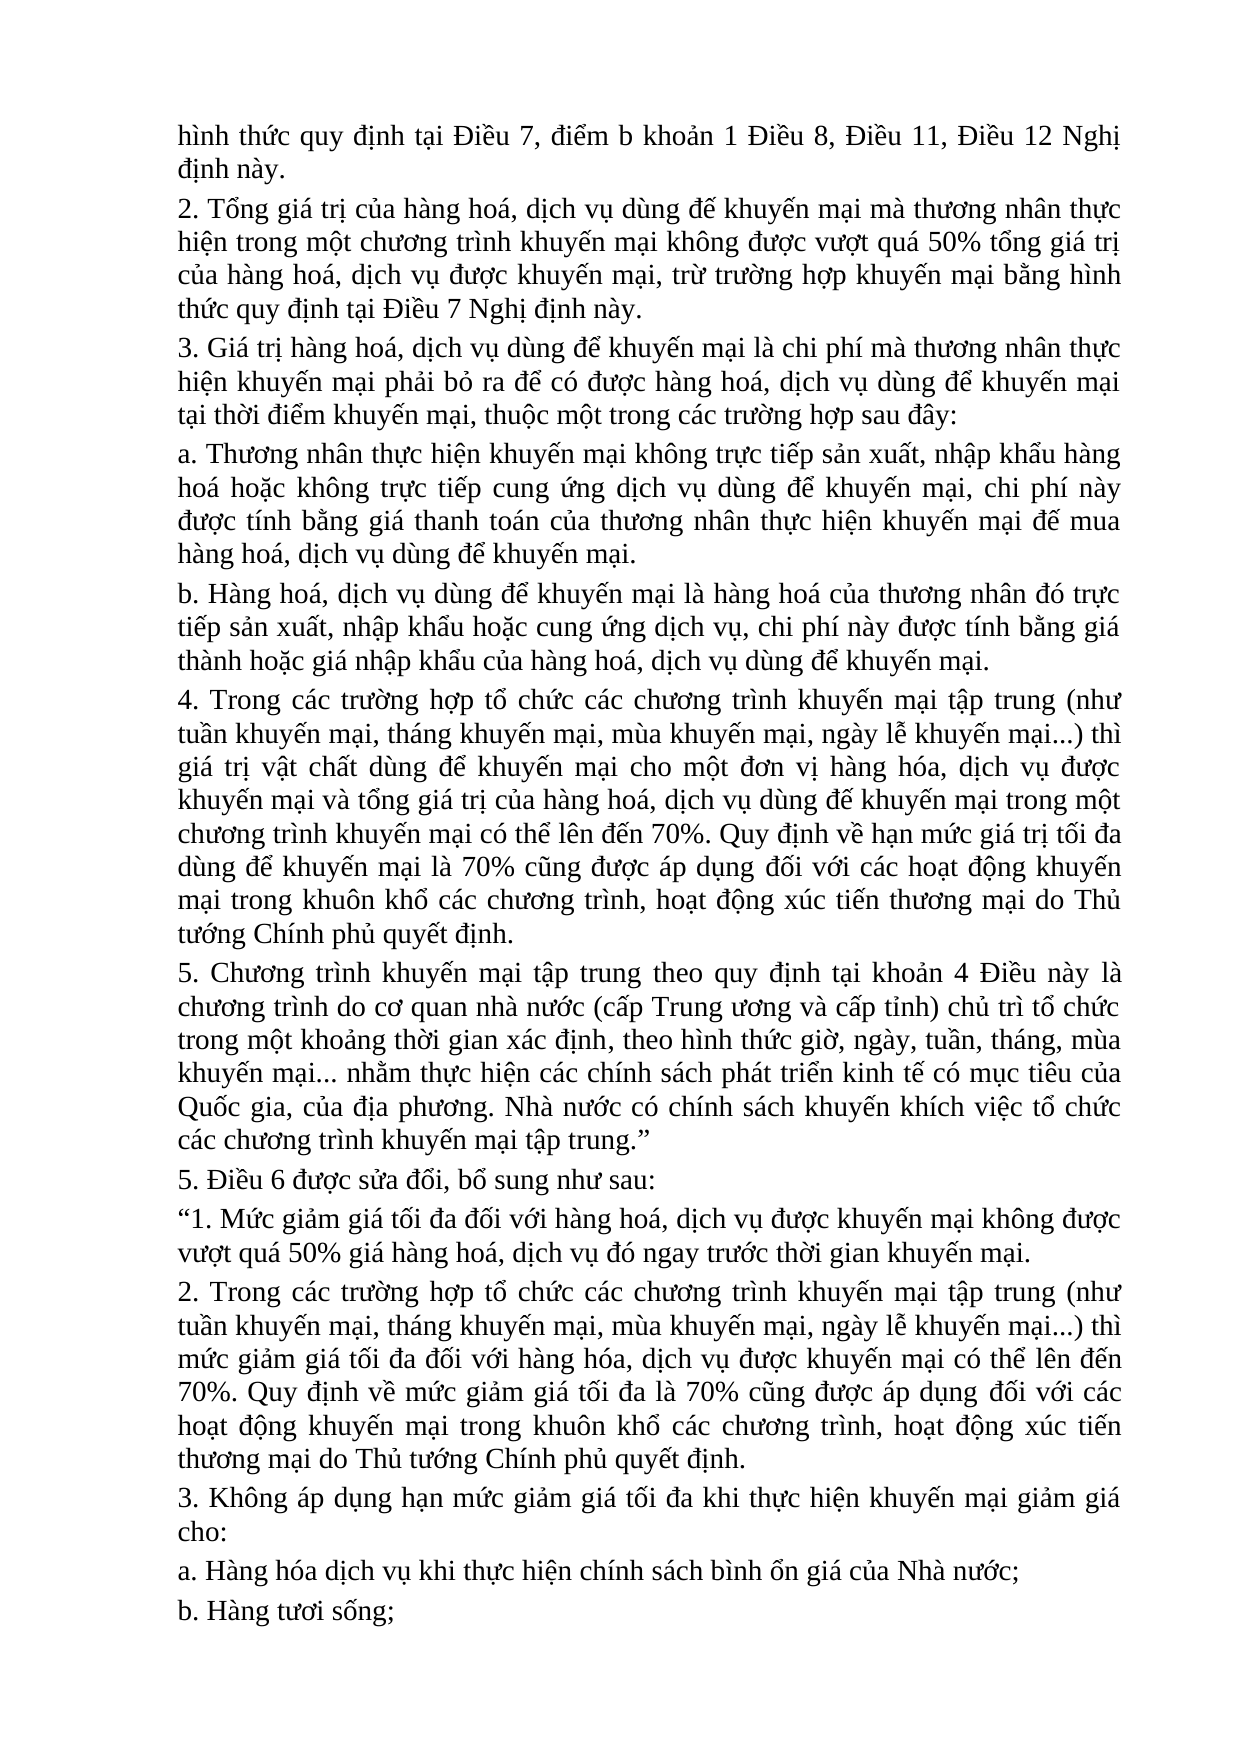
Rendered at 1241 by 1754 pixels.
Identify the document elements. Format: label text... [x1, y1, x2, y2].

text b. Hàng tươi sống; [177, 1594, 1122, 1627]
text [177, 118, 1122, 185]
text 5. Điều 6 được sửa đổi, bổ sung như sau: [177, 1162, 1122, 1196]
text 4. Trong các trường hợp tổ chức các chương trình khuyến mại tập trung (như tuần khuyến mại, tháng khuyến mại, mùa khuyến mại, ngày lễ khuyến mại...) thì giá trị vật chất dùng để khuyến mại cho một đơn vị hàng hóa, dịch vụ được khuyến mại và tổng giá trị của hàng hoá, dịch vụ dùng đế khuyến mại trong một chương trình khuyến mại có thể lên đến 70%. Quy định về hạn mức giá trị tối đa dùng để khuyến mại là 70% cũng được áp dụng đối với các hoạt động khuyến mại trong khuôn khổ các chương trình, hoạt động xúc tiến thương mại do Thủ tướng Chính phủ quyết định. [177, 683, 1122, 950]
text 2. Tổng giá trị của hàng hoá, dịch vụ dùng đế khuyến mại mà thương nhân thực hiện trong một chương trình khuyến mại không được vượt quá 50% tổng giá trị của hàng hoá, dịch vụ được khuyến mại, trừ trường hợp khuyến mại bằng hình thức quy định tại Điều 7 Nghị định này. [177, 191, 1122, 325]
text a. Thương nhân thực hiện khuyến mại không trực tiếp sản xuất, nhập khẩu hàng hoá hoặc không trực tiếp cung ứng dịch vụ dùng để khuyến mại, chi phí này được tính bằng giá thanh toán của thương nhân thực hiện khuyến mại đế mua hàng hoá, dịch vụ dùng để khuyến mại. [177, 437, 1122, 571]
text 5. Chương trình khuyến mại tập trung theo quy định tại khoản 4 Điều này là chương trình do cơ quan nhà nước (cấp Trung ương và cấp tỉnh) chủ trì tổ chức trong một khoảng thời gian xác định, theo hình thức giờ, ngày, tuần, tháng, mùa khuyến mại... nhằm thực hiện các chính sách phát triển kinh tế có mục tiêu của Quốc gia, của địa phương. Nhà nước có chính sách khuyến khích việc tổ chức các chương trình khuyến mại tập trung.” [177, 956, 1122, 1156]
text “1. Mức giảm giá tối đa đối với hàng hoá, dịch vụ được khuyến mại không được vượt quá 50% giá hàng hoá, dịch vụ đó ngay trước thời gian khuyến mại. [177, 1202, 1122, 1269]
text 3. Giá trị hàng hoá, dịch vụ dùng để khuyến mại là chi phí mà thương nhân thực hiện khuyến mại phải bỏ ra để có được hàng hoá, dịch vụ dùng để khuyến mại tại thời điểm khuyến mại, thuộc một trong các trường hợp sau đây: [177, 331, 1122, 431]
text b. Hàng hoá, dịch vụ dùng để khuyến mại là hàng hoá của thương nhân đó trực tiếp sản xuất, nhập khẩu hoặc cung ứng dịch vụ, chi phí này được tính bằng giá thành hoặc giá nhập khẩu của hàng hoá, dịch vụ dùng để khuyến mại. [177, 577, 1122, 677]
text a. Hàng hóa dịch vụ khi thực hiện chính sách bình ổn giá của Nhà nước; [177, 1554, 1122, 1587]
text 2. Trong các trường hợp tổ chức các chương trình khuyến mại tập trung (như tuần khuyến mại, tháng khuyến mại, mùa khuyến mại, ngày lễ khuyến mại...) thì mức giảm giá tối đa đối với hàng hóa, dịch vụ được khuyến mại có thể lên đến 70%. Quy định về mức giảm giá tối đa là 70% cũng được áp dụng đối với các hoạt động khuyến mại trong khuôn khổ các chương trình, hoạt động xúc tiến thương mại do Thủ tướng Chính phủ quyết định. [177, 1275, 1122, 1475]
text 3. Không áp dụng hạn mức giảm giá tối đa khi thực hiện khuyến mại giảm giá cho: [177, 1481, 1122, 1548]
